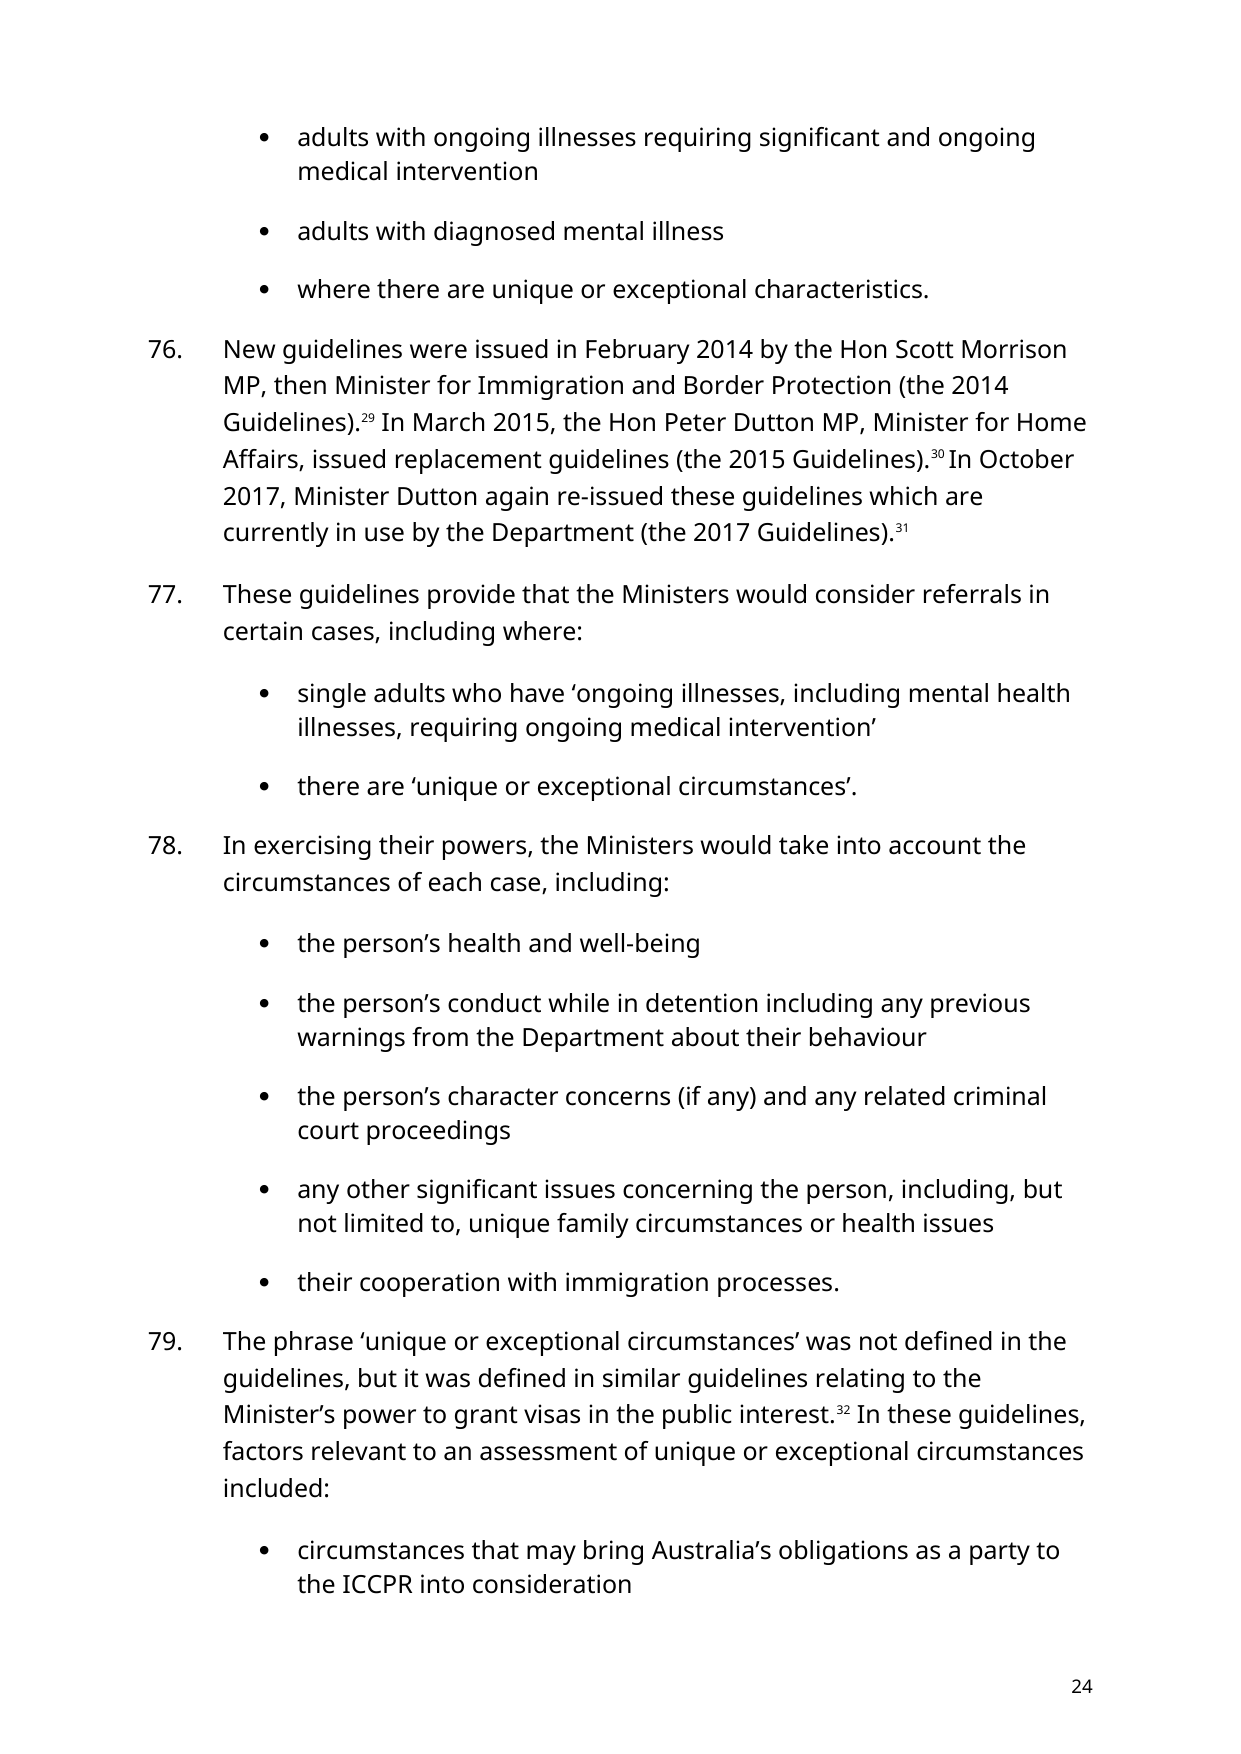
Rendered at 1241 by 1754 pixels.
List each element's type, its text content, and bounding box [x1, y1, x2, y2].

list where there are unique or exceptional characteristics. [260, 272, 1092, 306]
list their cooperation with immigration processes. [260, 1264, 1092, 1299]
list there are ‘unique or exceptional circumstances’. [260, 768, 1092, 803]
list any other significant issues concerning the person, including, but not limited to, unique family circumstances or health issues [260, 1171, 1092, 1239]
list single adults who have ‘ongoing illnesses, including mental health illnesses, requiring ongoing medical intervention’ [260, 675, 1092, 743]
list adults with diagnosed mental illness [260, 213, 1092, 247]
text The phrase ‘unique or exceptional circumstances’ was not defined in the guidelines, but it was defined in similar guidelines relating to the Minister’s power to grant visas in the public interest. In these guidelines, factors relevant to an assessment of unique or exceptional circumstances included: [148, 1324, 1092, 1505]
text These guidelines provide that the Ministers would consider referrals in certain cases, including where: [148, 577, 1092, 648]
list circumstances that may bring Australia’s obligations as a party to the ICCPR into consideration [260, 1532, 1092, 1601]
text In exercising their powers, the Ministers would take into account the circumstances of each case, including: [148, 828, 1092, 898]
list the person’s conduct while in detention including any previous warnings from the Department about their behaviour [260, 985, 1092, 1053]
list adults with ongoing illnesses requiring significant and ongoing medical intervention [260, 120, 1092, 188]
text New guidelines were issued in February 2014 by the Hon Scott Morrison MP, then Minister for Immigration and Border Protection (the 2014 Guidelines). In March 2015, the Hon Peter Dutton MP, Minister for Home Affairs, issued replacement guidelines (the 2015 Guidelines). In October 2017, Minister Dutton again re-issued these guidelines which are currently in use by the Department (the 2017 Guidelines). [148, 331, 1092, 549]
list the person’s character concerns (if any) and any related criminal court proceedings [260, 1078, 1092, 1146]
list the person’s health and well-being [260, 926, 1092, 960]
